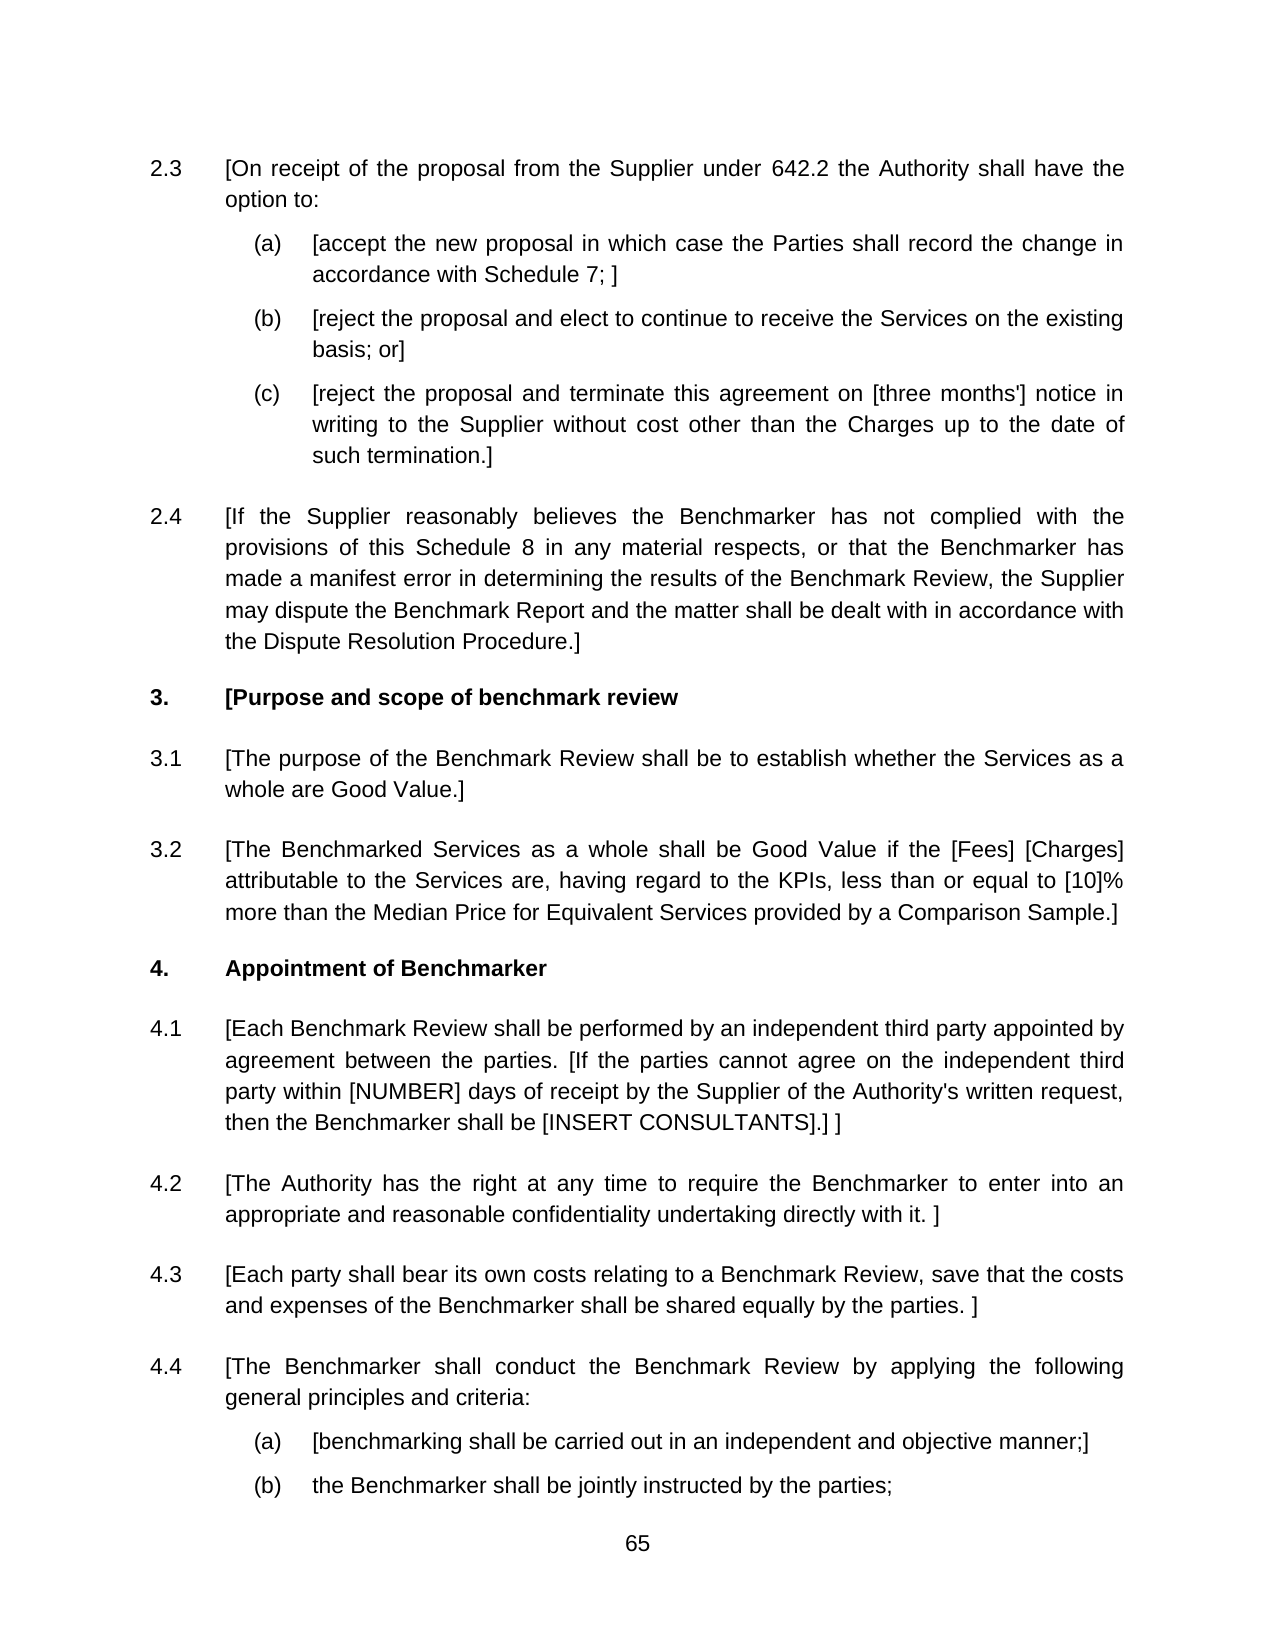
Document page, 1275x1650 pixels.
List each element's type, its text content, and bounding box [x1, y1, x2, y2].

title Appointment of Benchmarker [150, 950, 1125, 981]
title [If the Supplier reasonably believes the Benchmarker has not complied with the provisions of this Schedule 8 in any material respects, or that the Benchmarker has made a manifest error in determining the results of the Benchmark Review, the Supplier may dispute the Benchmark Report and the matter shall be dealt with in accordance with the Dispute Resolution Procedure.] [150, 498, 1125, 654]
title [The Authority has the right at any time to require the Benchmarker to enter into an appropriate and reasonable confidentiality undertaking directly with it. ] [150, 1164, 1125, 1227]
title [benchmarking shall be carried out in an independent and objective manner;] [253, 1423, 1125, 1454]
title [accept the new proposal in which case the Parties shall record the change in accordance with Schedule 7; ] [253, 225, 1125, 287]
title [The Benchmarker shall conduct the Benchmark Review by applying the following general principles and criteria: [150, 1348, 1125, 1410]
title [Each Benchmark Review shall be performed by an independent third party appointed by agreement between the parties. [If the parties cannot agree on the independent third party within [NUMBER] days of receipt by the Supplier of the Authority's written request, then the Benchmarker shall be [INSERT CONSULTANTS].] ] [150, 1010, 1125, 1135]
title [Each party shall bear its own costs relating to a Benchmark Review, save that the costs and expenses of the Benchmarker shall be shared equally by the parties. ] [150, 1256, 1125, 1319]
title the Benchmarker shall be jointly instructed by the parties; [253, 1467, 1125, 1498]
title [The purpose of the Benchmark Review shall be to establish whether the Services as a whole are Good Value.] [150, 739, 1125, 802]
title [reject the proposal and terminate this agreement on [three months'] notice in writing to the Supplier without cost other than the Charges up to the date of such termination.] [253, 375, 1125, 469]
title [Purpose and scope of benchmark review [150, 679, 1125, 710]
title [reject the proposal and elect to continue to receive the Services on the existing basis; or] [253, 300, 1125, 362]
title [On receipt of the proposal from the Supplier under paragraph 2.2 the Authority shall have the option to: [150, 150, 1125, 212]
title [The Benchmarked Services as a whole shall be Good Value if the [Fees] [Charges] attributable to the Services are, having regard to the KPIs, less than or equal to [10]% more than the Median Price for Equivalent Services provided by a Comparison Sample.] [150, 831, 1125, 925]
